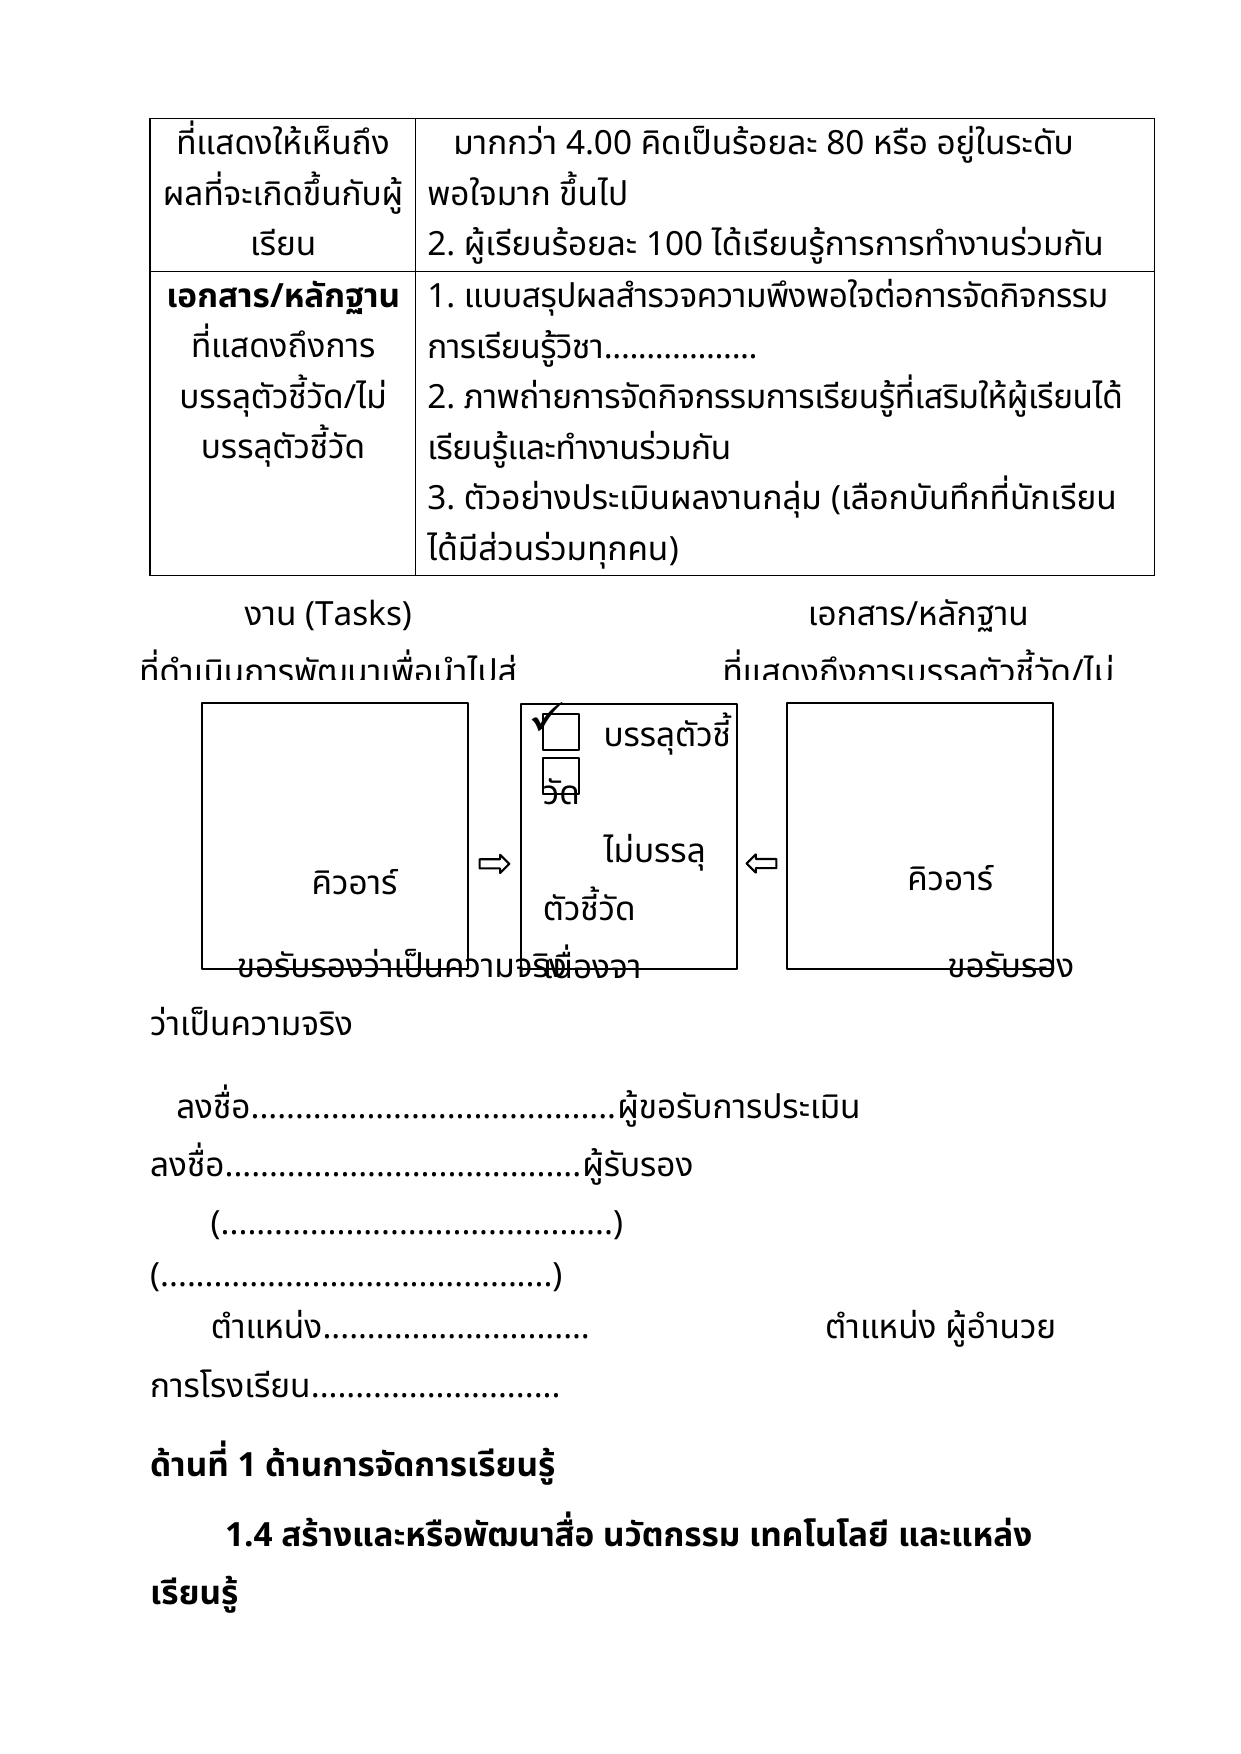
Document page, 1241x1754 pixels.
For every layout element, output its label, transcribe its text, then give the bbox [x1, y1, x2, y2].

text 1.4 สร้างและหรือพัฒนาสื่อ นวัตกรรม เทคโนโลยี และแหล่งเรียนรู้ [150, 1511, 1090, 1619]
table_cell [416, 119, 1154, 271]
text ลงชื่อ.........................................ผู้ขอรับการประเมิน ลงชื่อ........................................ผู้รับรอง [150, 1083, 1090, 1191]
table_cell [151, 119, 415, 271]
table_cell เอกสาร/หลักฐาน ที่แสดงถึงการบรรลุตัวชี้วัด/ไม่บรรลุตัวชี้วัด [151, 272, 415, 575]
text ด้านที่ 1 ด้านการจัดการเรียนรู้ [150, 1440, 1090, 1491]
table_cell 1. แบบสรุปผลสำรวจความพึงพอใจต่อการจัดกิจกรรมการเรียนรู้วิชา.................. 2. ภาพถ่ายการจัดกิจกรรมการเรียนรู้ที่เสริมให้ผู้เรียนได้เรียนรู้และทำงานร่วมกัน 3. ตัวอย่างประเมินผลงานกลุ่ม (เลือกบันทึกที่นักเรียนได้มีส่วนร่วมทุกคน) [416, 272, 1154, 575]
text ขอรับรองว่าเป็นความจริง ขอรับรองว่าเป็นความจริง [150, 942, 1090, 1050]
text ตำแหน่ง.............................. ตำแหน่ง ผู้อำนวยการโรงเรียน............................ [150, 1303, 1090, 1412]
text (............................................) (............................................) [150, 1199, 1090, 1296]
